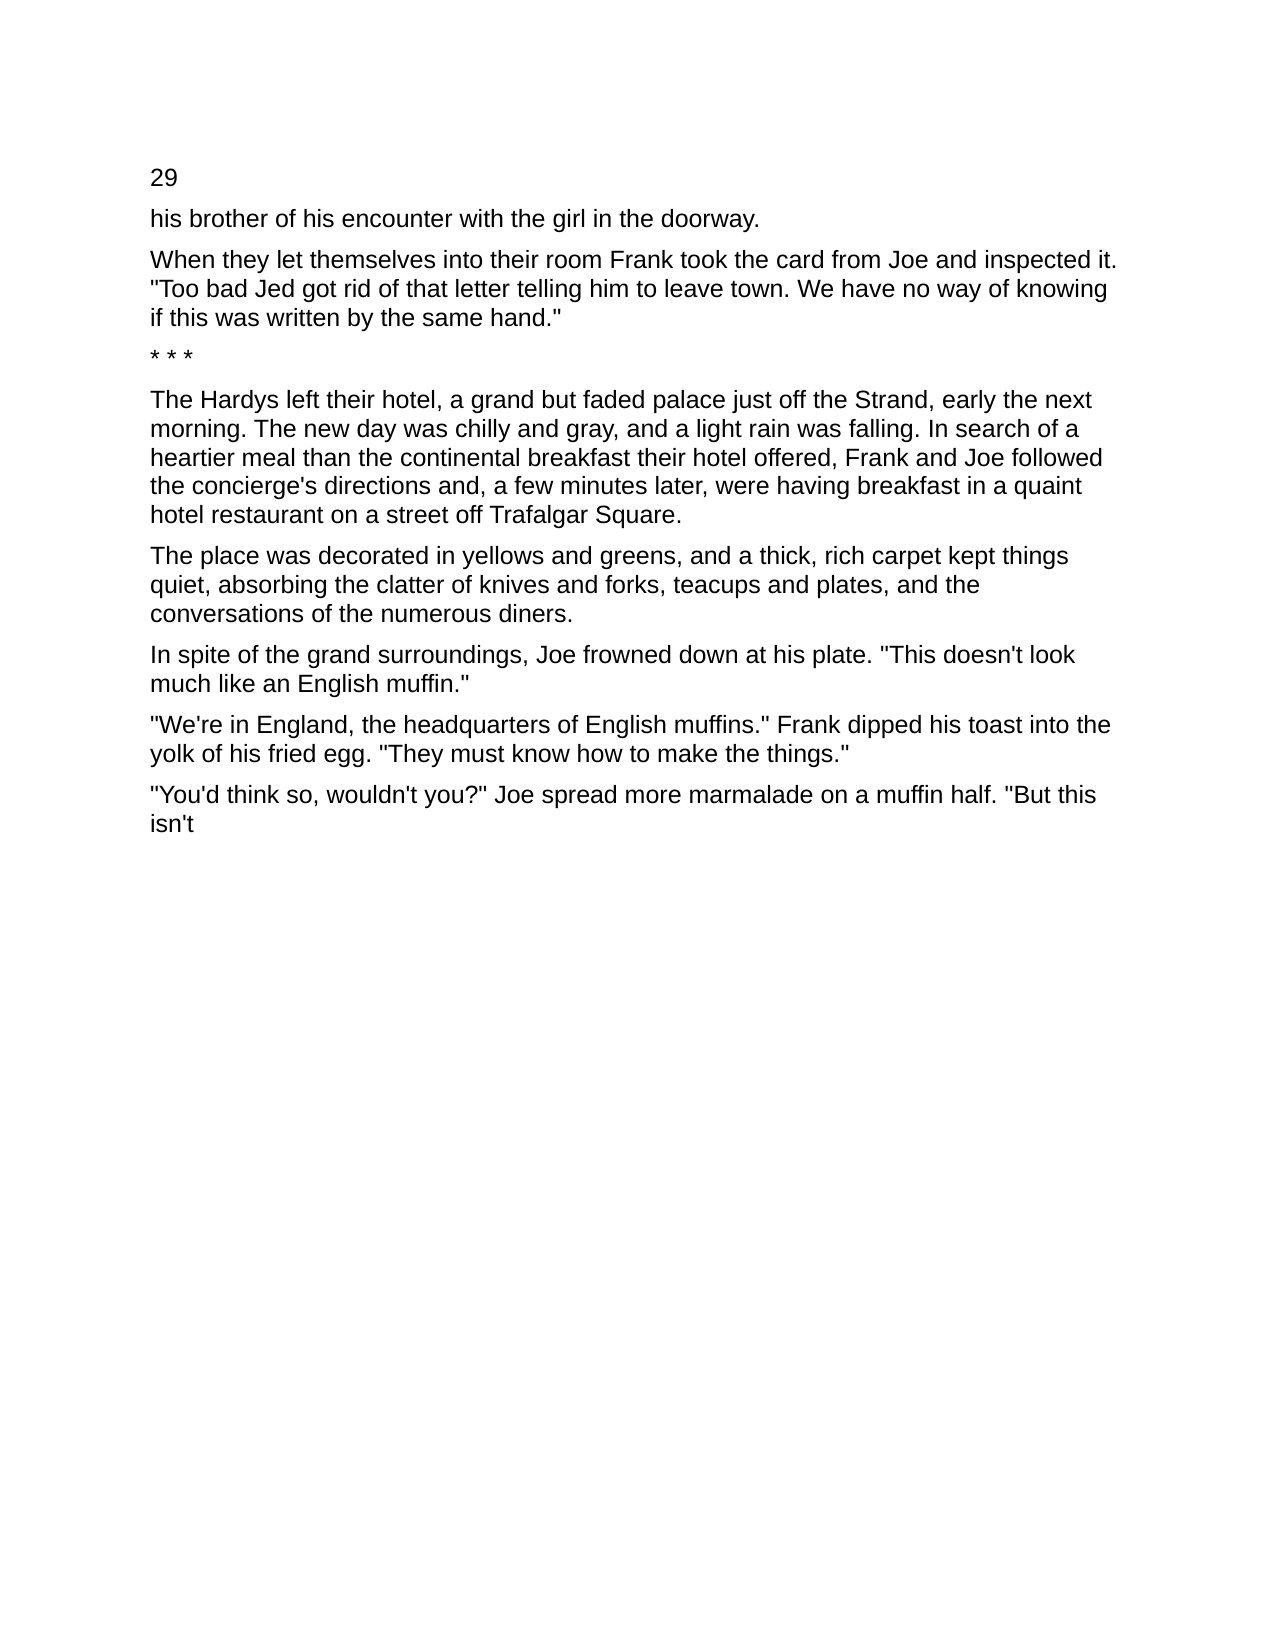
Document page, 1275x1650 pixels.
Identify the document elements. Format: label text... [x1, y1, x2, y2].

text his brother of his encounter with the girl in the doorway. [150, 204, 1125, 232]
text In spite of the grand surroundings, Joe frowned down at his plate. "This doesn't look much like an English muffin." [150, 640, 1125, 697]
text * * * [150, 344, 1125, 372]
text 29 [150, 162, 1125, 191]
text The Hardys left their hotel, a grand but faded palace just off the Strand, early the next morning. The new day was chilly and gray, and a light rain was falling. In search of a heartier meal than the continental breakfast their hotel offered, Frank and Joe followed the concierge's directions and, a few minutes later, were having breakfast in a quaint hotel restaurant on a street off Trafalgar Square. [150, 385, 1125, 529]
text "We're in England, the headquarters of English muffins." Frank dipped his toast into the yolk of his fried egg. "They must know how to make the things." [150, 710, 1125, 767]
text "You'd think so, wouldn't you?" Joe spread more marmalade on a muffin half. "But this isn't [150, 780, 1125, 837]
text When they let themselves into their room Frank took the card from Joe and inspected it. "Too bad Jed got rid of that letter telling him to leave town. We have no way of knowing if this was written by the same hand." [150, 245, 1125, 331]
text The place was decorated in yellows and greens, and a thick, rich carpet kept things quiet, absorbing the clatter of knives and forks, teacups and plates, and the conversations of the numerous diners. [150, 541, 1125, 627]
